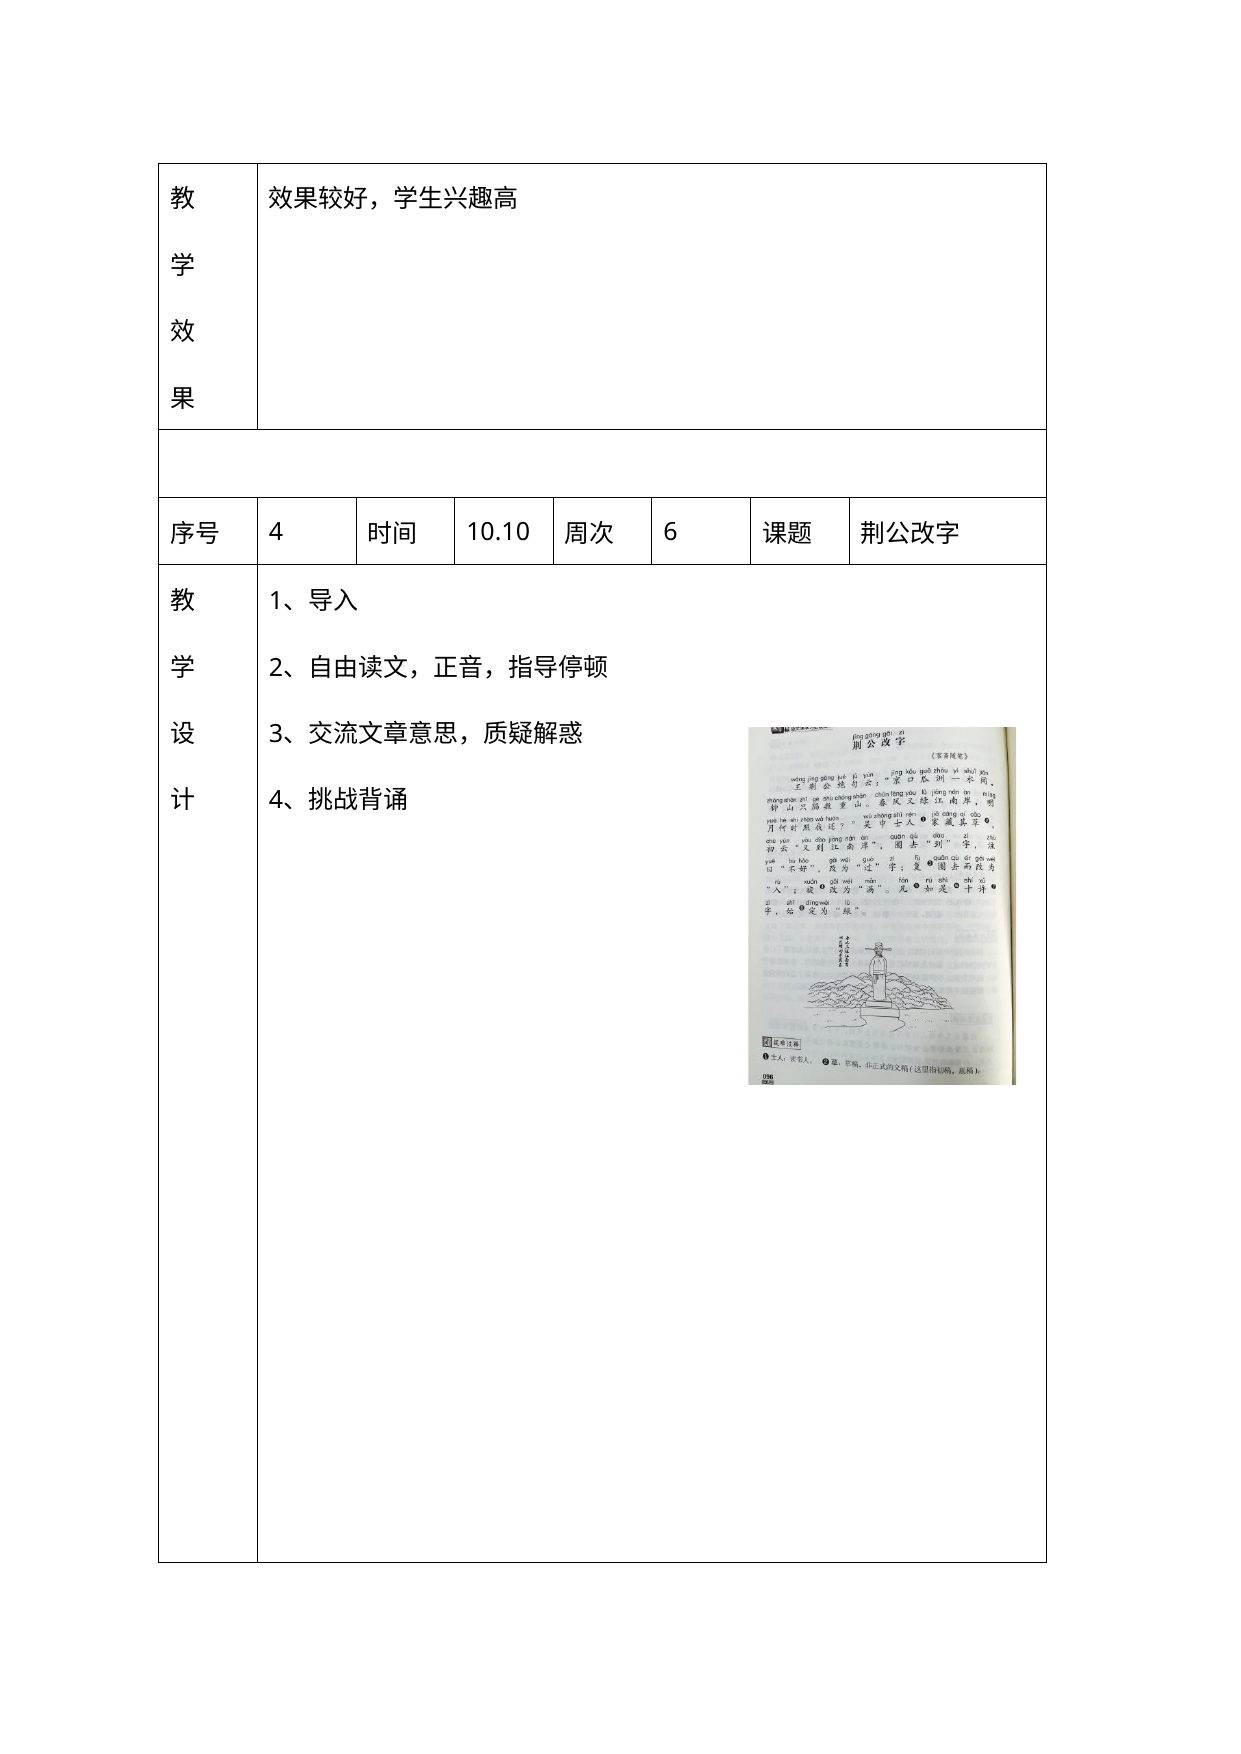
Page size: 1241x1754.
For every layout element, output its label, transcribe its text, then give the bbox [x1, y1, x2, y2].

table_cell 时间 [357, 498, 454, 564]
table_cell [258, 565, 1046, 1562]
table_cell 荆公改字 [850, 498, 1046, 564]
table_cell 6 [652, 498, 750, 564]
table_cell 教 学 设 计 [159, 565, 257, 1562]
table_cell 课题 [751, 498, 849, 564]
picture [748, 727, 1017, 1085]
table_cell 4 [258, 498, 356, 564]
table_cell 序号 [159, 498, 257, 564]
table_cell 教 学 效 果 [159, 164, 257, 429]
table_cell 10.10 [455, 498, 553, 564]
table_cell 周次 [554, 498, 651, 564]
table_cell 效果较好，学生兴趣高 [258, 164, 1046, 429]
table_cell [159, 430, 1046, 497]
